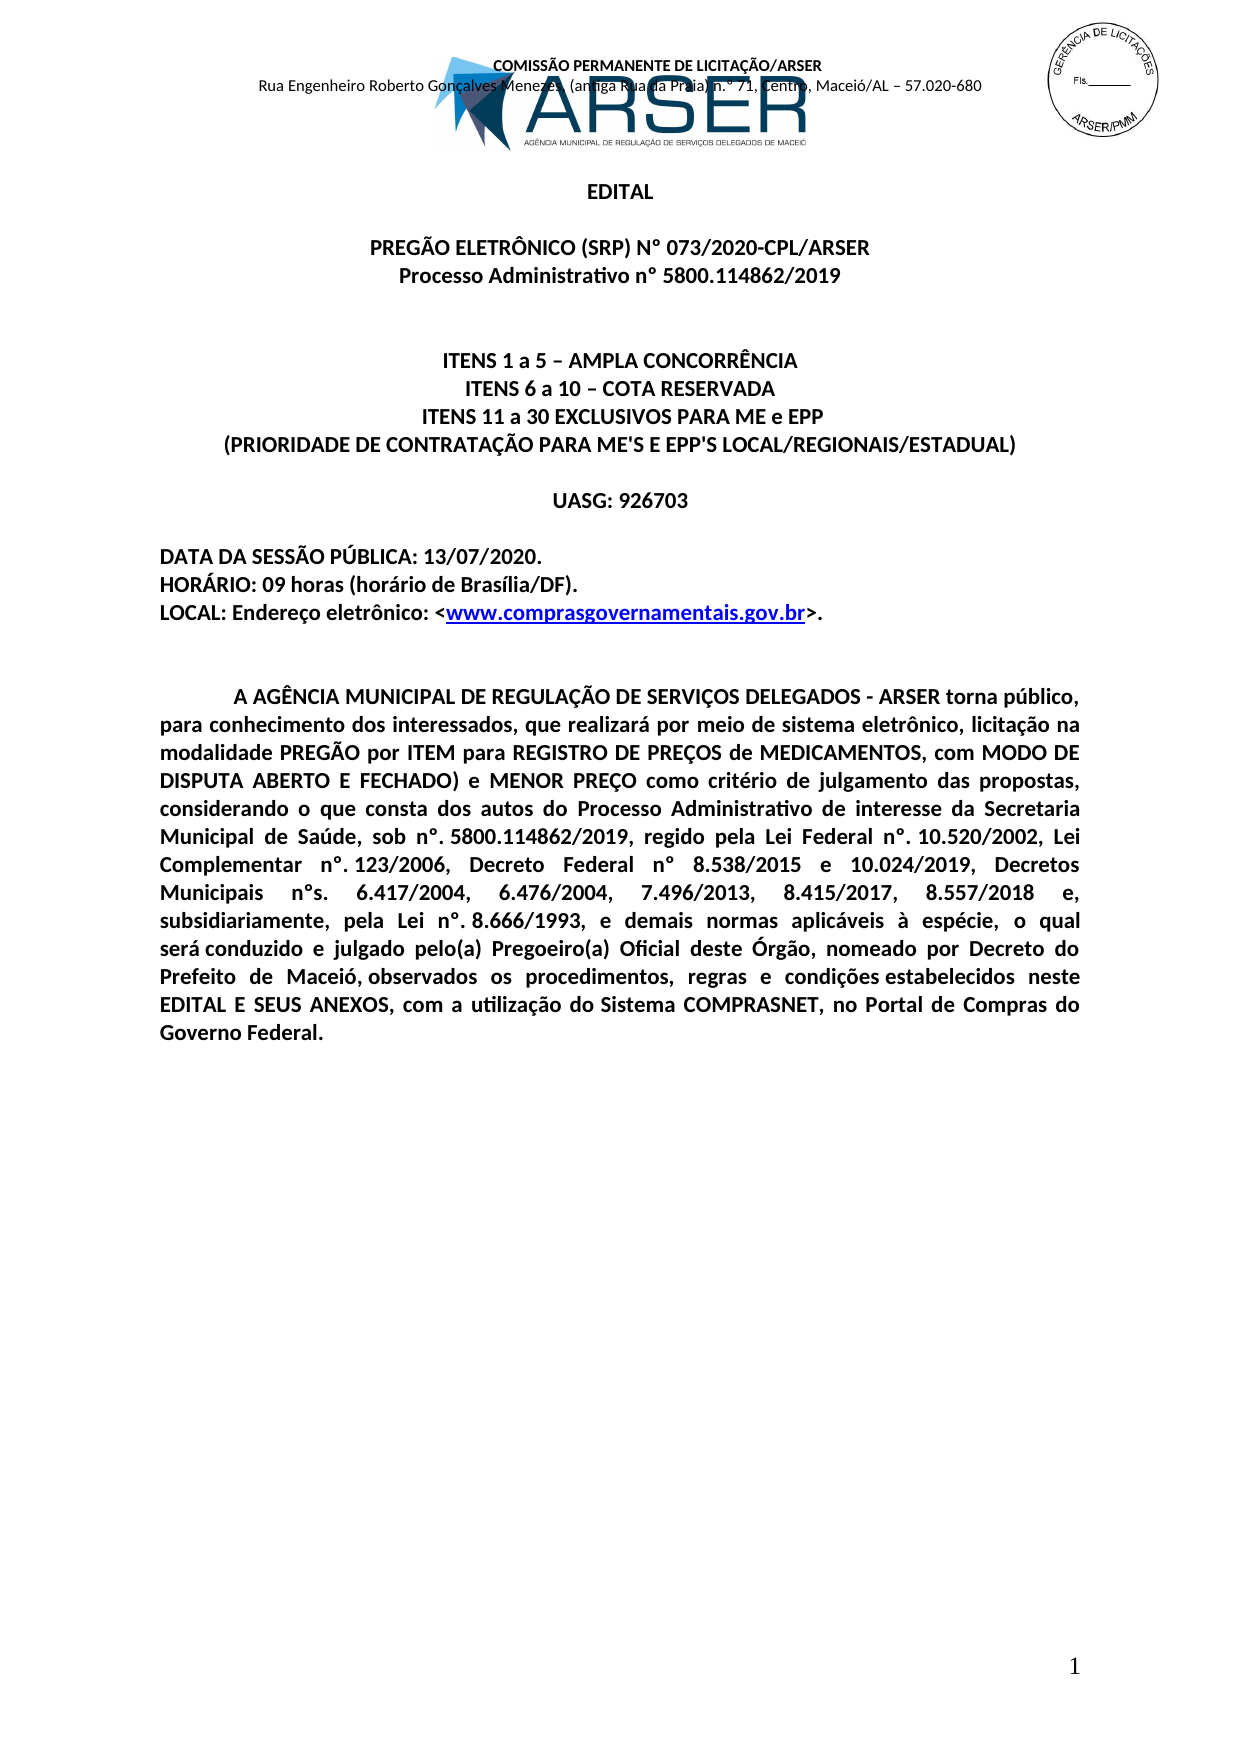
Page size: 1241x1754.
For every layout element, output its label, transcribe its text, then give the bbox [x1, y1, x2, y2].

picture [434, 57, 806, 151]
text EDITAL [159, 177, 1081, 205]
picture [799, 101, 806, 114]
text DATA DA SESSÃO PÚBLICA: 13/07/2020. [159, 542, 1081, 570]
text ITENS 6 a 10 – COTA RESERVADA [159, 374, 1081, 402]
picture [1026, 9, 1179, 155]
text ITENS 1 a 5 – AMPLA CONCORRÊNCIA [159, 346, 1081, 374]
text PREGÃO ELETRÔNICO (SRP) Nº 073/2020-CPL/ARSER [159, 233, 1081, 261]
text UASG: 926703 [159, 486, 1081, 514]
text LOCAL: Endereço eletrônico: <www.comprasgovernamentais.gov.br>. [159, 598, 1081, 626]
text A AGÊNCIA MUNICIPAL DE REGULAÇÃO DE SERVIÇOS DELEGADOS - ARSER torna público, para conhecimento dos interessados, que realizará por meio de sistema eletrônico, licitação na modalidade PREGÃO por ITEM para REGISTRO DE PREÇOS de MEDICAMENTOS, com MODO DE DISPUTA ABERTO E FECHADO) e MENOR PREÇO como critério de julgamento das propostas, considerando o que consta dos autos do Processo Administrativo de interesse da Secretaria Municipal de Saúde, sob nº. 5800.114862/2019, regido pela Lei Federal nº. 10.520/2002, Lei Complementar nº. 123/2006, Decreto Federal nº 8.538/2015 e 10.024/2019, Decretos Municipais nºs. 6.417/2004, 6.476/2004, 7.496/2013, 8.415/2017, 8.557/2018 e, subsidiariamente, pela Lei nº. 8.666/1993, e demais normas aplicáveis à espécie, o qual será conduzido e julgado pelo(a) Pregoeiro(a) Oficial deste Órgão, nomeado por Decreto do Prefeito de Maceió, observados os procedimentos, regras e condições estabelecidos neste EDITAL E SEUS ANEXOS, com a utilização do Sistema COMPRASNET, no Portal de Compras do Governo Federal. [159, 682, 1081, 1047]
text ITENS 11 a 30 EXCLUSIVOS PARA ME e EPP [159, 402, 1081, 430]
text Processo Administrativo nº 5800.114862/2019 [159, 261, 1081, 289]
text HORÁRIO: 09 horas (horário de Brasília/DF). [159, 570, 1081, 598]
text (PRIORIDADE DE CONTRATAÇÃO PARA ME'S E EPP'S LOCAL/REGIONAIS/ESTADUAL) [159, 430, 1081, 458]
picture [767, 82, 800, 105]
